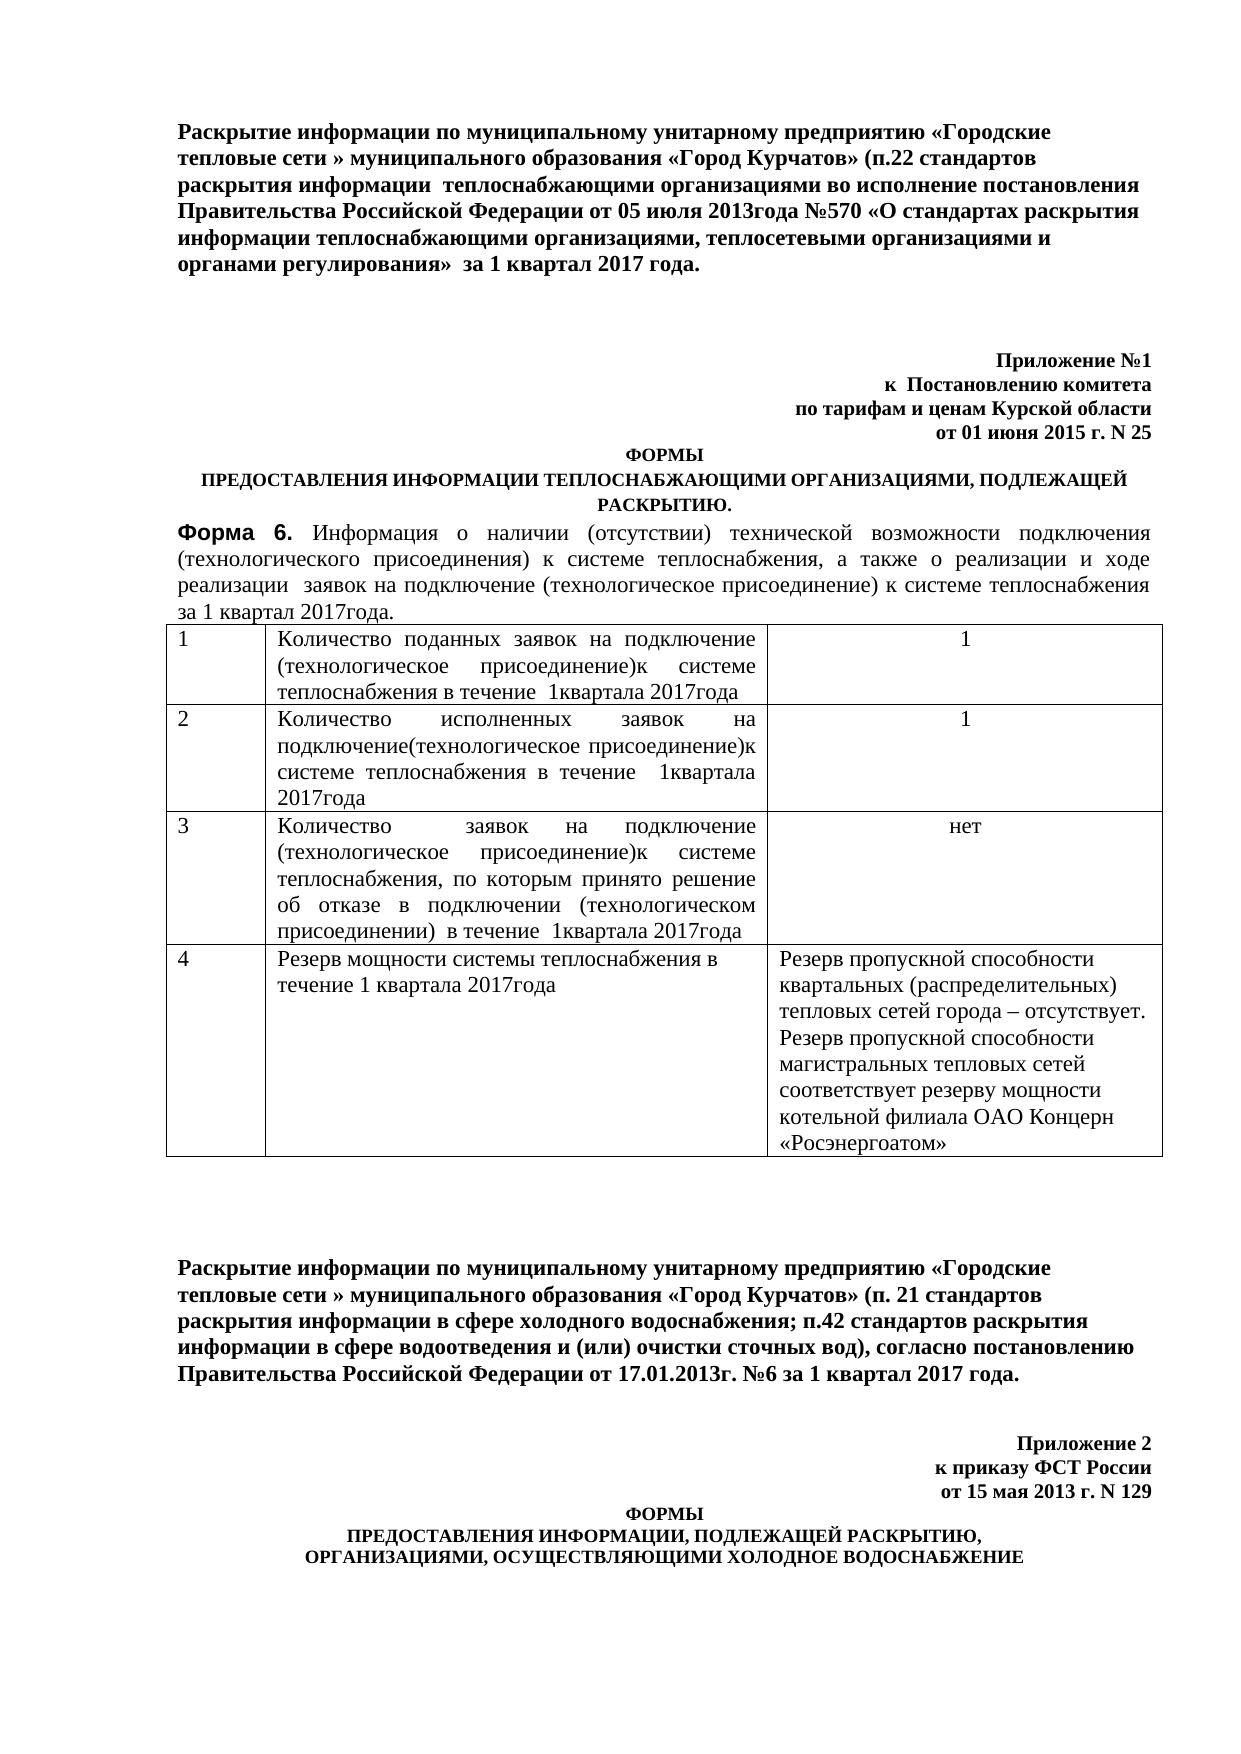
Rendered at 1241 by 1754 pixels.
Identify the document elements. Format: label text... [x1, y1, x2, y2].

text ПРЕДОСТАВЛЕНИЯ ИНФОРМАЦИИ, ПОДЛЕЖАЩЕЙ РАСКРЫТИЮ, [177, 1524, 1152, 1546]
table_cell Количество заявок на подключение (технологическое присоединение)к системе теплоснабжения, по которым принято решение об отказе в подключении (технологическом присоединении) в течение 1квартала 2017года [266, 812, 767, 944]
text ФОРМЫ [177, 1503, 1152, 1524]
table_cell Резерв пропускной способности квартальных (распределительных) тепловых сетей города – отсутствует. Резерв пропускной способности магистральных тепловых сетей соответствует резерву мощности котельной филиала ОАО Концерн «Росэнергоатом» [768, 945, 1162, 1156]
table_cell 4 [167, 945, 265, 1156]
text Раскрытие информации по муниципальному унитарному предприятию «Городские тепловые сети » муниципального образования «Город Курчатов» (п.22 стандартов раскрытия информации теплоснабжающими организациями во исполнение постановления Правительства Российской Федерации от 05 июля 2013года №570 «О стандартах раскрытия информации теплоснабжающими организациями, теплосетевыми организациями и органами регулирования» за 1 квартал 2017 года. [177, 118, 1152, 276]
table_cell 1 [768, 705, 1162, 811]
text Приложение №1 [177, 348, 1152, 372]
table_cell 3 [167, 812, 265, 944]
table_header 1 [167, 625, 265, 704]
text по тарифам и ценам Курской области [177, 396, 1152, 420]
text Приложение 2 [177, 1431, 1152, 1455]
table_cell Количество исполненных заявок на подключение(технологическое присоединение)к системе теплоснабжения в течение 1квартала 2017года [266, 705, 767, 811]
text к Постановлению комитета [177, 372, 1152, 396]
table_header 1 [768, 625, 1162, 704]
text ОРГАНИЗАЦИЯМИ, ОСУЩЕСТВЛЯЮЩИМИ ХОЛОДНОЕ ВОДОСНАБЖЕНИЕ [177, 1546, 1152, 1568]
table_cell нет [768, 812, 1162, 944]
text к приказу ФСТ России [177, 1455, 1152, 1479]
text ПРЕДОСТАВЛЕНИЯ ИНФОРМАЦИИ ТЕПЛОСНАБЖАЮЩИМИ ОРГАНИЗАЦИЯМИ, ПОДЛЕЖАЩЕЙ РАСКРЫТИЮ. [177, 469, 1152, 516]
text Форма 6. Информация о наличии (отсутствии) технической возможности подключения (технологического присоединения) к системе теплоснабжения, а также о реализации и ходе реализации заявок на подключение (технологическое присоединение) к системе теплоснабжения за 1 квартал 2017года. [177, 519, 1152, 624]
text ФОРМЫ [177, 444, 1152, 466]
text от 01 июня 2015 г. N 25 [177, 420, 1152, 444]
text от 15 мая . N 129 [177, 1479, 1152, 1503]
table_cell 2 [167, 705, 265, 811]
text Раскрытие информации по муниципальному унитарному предприятию «Городские тепловые сети » муниципального образования «Город Курчатов» (п. 21 стандартов раскрытия информации в сфере холодного водоснабжения; п.42 стандартов раскрытия информации в сфере водоотведения и (или) очистки сточных вод), согласно постановлению Правительства Российской Федерации от 17.01.2013г. №6 за 1 квартал 2017 года. [177, 1254, 1152, 1386]
table_header Количество поданных заявок на подключение (технологическое присоединение)к системе теплоснабжения в течение 1квартала 2017года [266, 625, 767, 704]
table_cell Резерв мощности системы теплоснабжения в течение 1 квартала 2017года [266, 945, 767, 1156]
